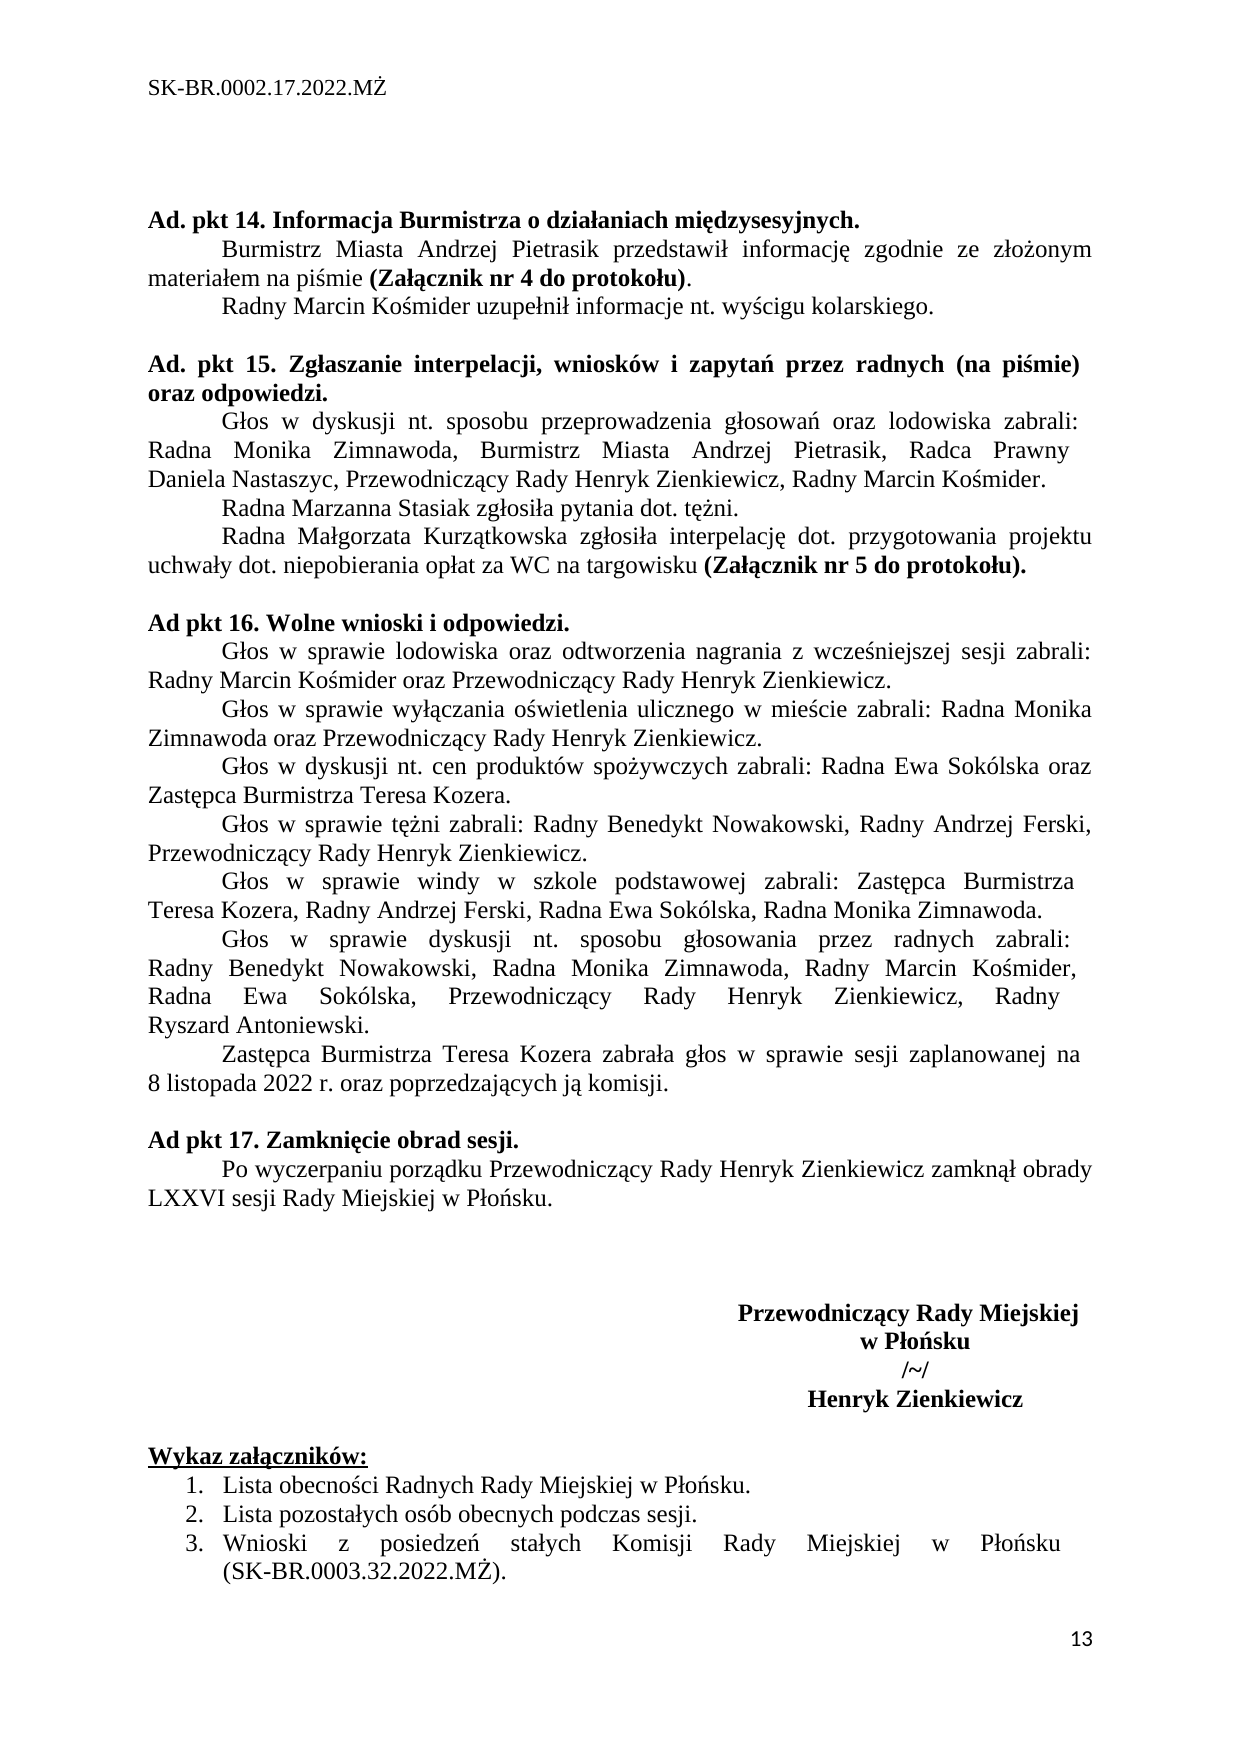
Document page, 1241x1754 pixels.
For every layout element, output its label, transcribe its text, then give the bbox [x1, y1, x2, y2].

text Ad. pkt 15. Zgłaszanie interpelacji, wniosków i zapytań przez radnych (na piśmie) oraz odpowiedzi. [148, 349, 1093, 406]
text Głos w sprawie lodowiska oraz odtworzenia nagrania z wcześniejszej sesji zabrali: Radny Marcin Kośmider oraz Przewodniczący Rady Henryk Zienkiewicz. [148, 636, 1093, 694]
text Po wyczerpaniu porządku Przewodniczący Rady Henryk Zienkiewicz zamknął obrady LXXVI sesji Rady Miejskiej w Płońsku. [148, 1154, 1093, 1211]
text Głos w sprawie windy w szkole podstawowej zabrali: Zastępca Burmistrza Teresa Kozera, Radny Andrzej Ferski, Radna Ewa Sokólska, Radna Monika Zimnawoda. [148, 866, 1093, 924]
text Ad pkt 16. Wolne wnioski i odpowiedzi. [148, 608, 1093, 636]
text Głos w dyskusji nt. sposobu przeprowadzenia głosowań oraz lodowiska zabrali: Radna Monika Zimnawoda, Burmistrz Miasta Andrzej Pietrasik, Radca Prawny Daniela Nastaszyc, Przewodniczący Rady Henryk Zienkiewicz, Radny Marcin Kośmider. [148, 406, 1093, 493]
text w Płońsku [738, 1326, 1093, 1355]
text /~/ [738, 1355, 1093, 1384]
text Burmistrz Miasta Andrzej Pietrasik przedstawił informację zgodnie ze złożonym materiałem na piśmie (Załącznik nr 4 do protokołu). [148, 234, 1093, 291]
text Głos w sprawie dyskusji nt. sposobu głosowania przez radnych zabrali: Radny Benedykt Nowakowski, Radna Monika Zimnawoda, Radny Marcin Kośmider, Radna Ewa Sokólska, Przewodniczący Rady Henryk Zienkiewicz, Radny Ryszard Antoniewski. [148, 924, 1093, 1039]
text Radna Marzanna Stasiak zgłosiła pytania dot. tężni. [148, 493, 1093, 521]
text Radna Małgorzata Kurzątkowska zgłosiła interpelację dot. przygotowania projektu uchwały dot. niepobierania opłat za WC na targowisku (Załącznik nr 5 do protokołu). [148, 521, 1093, 579]
text Radny Marcin Kośmider uzupełnił informacje nt. wyścigu kolarskiego. [148, 291, 1093, 320]
list Wnioski z posiedzeń stałych Komisji Rady Miejskiej w Płońsku (SK-BR.0003.32.2022.MŻ). [185, 1528, 1093, 1585]
list Lista pozostałych osób obecnych podczas sesji. [185, 1499, 1093, 1528]
list Lista obecności Radnych Rady Miejskiej w Płońsku. [185, 1470, 1093, 1499]
text Ad. pkt 14. Informacja Burmistrza o działaniach międzysesyjnych. [148, 205, 1093, 234]
text Głos w sprawie tężni zabrali: Radny Benedykt Nowakowski, Radny Andrzej Ferski, Przewodniczący Rady Henryk Zienkiewicz. [148, 809, 1093, 866]
text Głos w sprawie wyłączania oświetlenia ulicznego w mieście zabrali: Radna Monika Zimnawoda oraz Przewodniczący Rady Henryk Zienkiewicz. [148, 694, 1093, 751]
text Ad pkt 17. Zamknięcie obrad sesji. [148, 1125, 1093, 1154]
text Henryk Zienkiewicz [738, 1384, 1093, 1413]
text Przewodniczący Rady Miejskiej [664, 1298, 1093, 1326]
text Głos w dyskusji nt. cen produktów spożywczych zabrali: Radna Ewa Sokólska oraz Zastępca Burmistrza Teresa Kozera. [148, 751, 1093, 809]
text Wykaz załączników: [148, 1441, 1093, 1470]
text Zastępca Burmistrza Teresa Kozera zabrała głos w sprawie sesji zaplanowanej na 8 listopada 2022 r. oraz poprzedzających ją komisji. [148, 1039, 1093, 1096]
